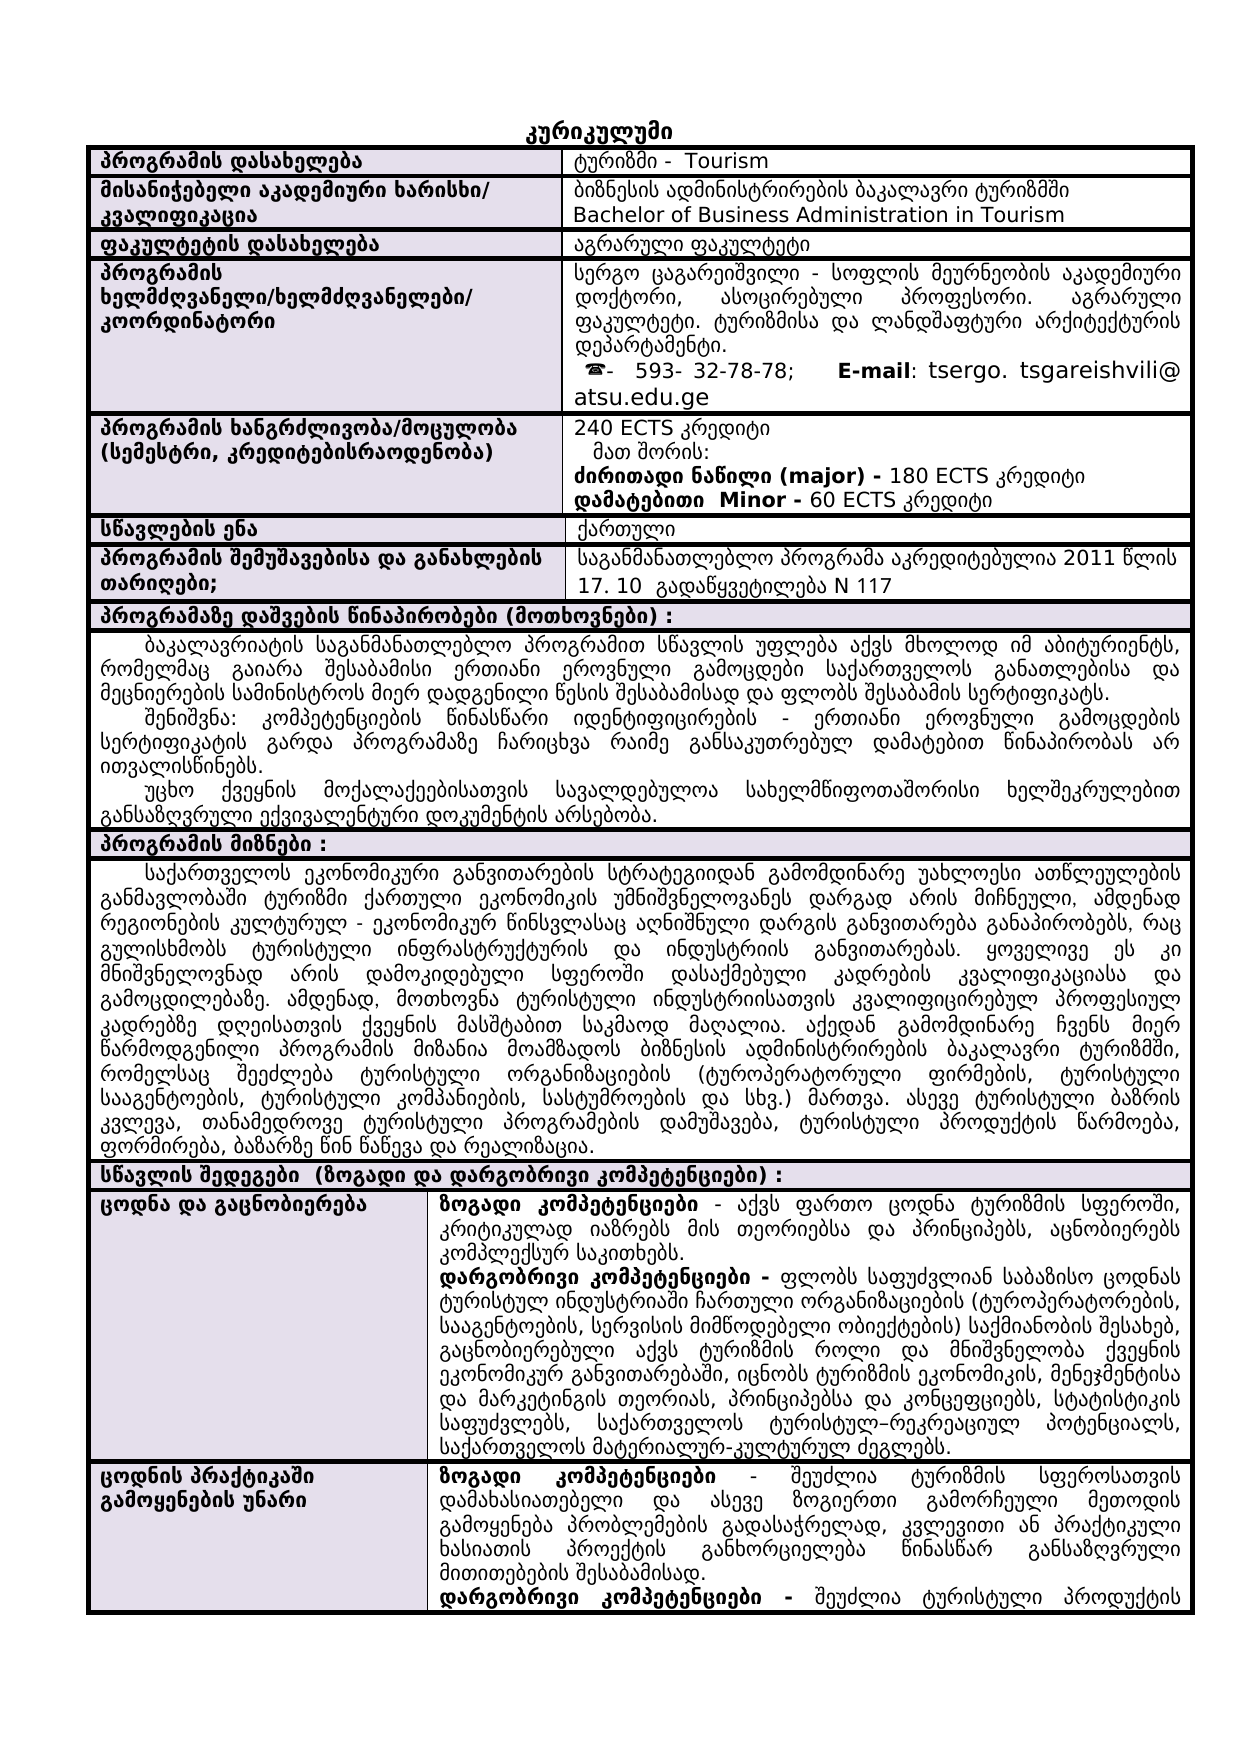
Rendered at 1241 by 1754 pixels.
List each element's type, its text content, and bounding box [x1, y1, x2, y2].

table_header ტურიზმი - Tourism [563, 150, 1190, 174]
table_cell პროგრამის მიზნები : [91, 832, 1190, 856]
table_cell აგრარული ფაკულტეტი [563, 232, 1190, 256]
table_cell მისანიჭებელი აკადემიური ხარისხი/ კვალიფიკაცია [91, 178, 561, 227]
table_cell ქართული [566, 518, 1190, 542]
table_cell სწავლის შედეგები (ზოგადი და დარგობრივი კომპეტენციები) : [91, 1163, 1190, 1188]
table_cell ბიზნესის ადმინისტრირების ბაკალავრი ტურიზმში Bachelor of Business Administration in Tourism [563, 178, 1190, 227]
table_cell სერგო ცაგარეიშვილი - სოფლის მეურნეობის აკადემიური დოქტორი, ასოცირებული პროფესორი. აგრარული ფაკულტეტი. ტურიზმისა და ლანდშაფტური არქიტექტურის დეპარტამენტი. - 593- 32-78-78; E-mail: tsergo. tsgareishvili@ atsu.edu.ge [563, 261, 1190, 411]
table_cell პროგრამის ხელმძღვანელი/ხელმძღვანელები/ კოორდინატორი [91, 261, 561, 411]
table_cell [428, 1464, 1190, 1610]
text კურიკულუმი [89, 118, 1109, 145]
table_cell საგანმანათლებლო პროგრამა აკრედიტებულია 2011 წლის 17. 10 გადაწყვეტილება N 117 [566, 547, 1190, 599]
table_cell საქართველოს ეკონომიკური განვითარების სტრატეგიიდან გამომდინარე უახლოესი ათწლეულების განმავლობაში ტურიზმი ქართული ეკონომიკის უმნიშვნელოვანეს დარგად არის მიჩნეული, ამდენად რეგიონების კულტურულ - ეკონომიკურ წინსვლასაც აღნიშნული დარგის განვითარება განაპირობებს, რაც გულისხმობს ტურისტული ინფრასტრუქტურის და ინდუსტრიის განვითარებას. ყოველივე ეს კი მნიშვნელოვნად არის დამოკიდებული სფეროში დასაქმებული კადრების კვალიფიკაციასა და გამოცდილებაზე. ამდენად, მოთხოვნა ტურისტული ინდუსტრიისათვის კვალიფიცირებულ პროფესიულ კადრებზე დღეისათვის ქვეყნის მასშტაბით საკმაოდ მაღალია. აქედან გამომდინარე ჩვენს მიერ წარმოდგენილი პროგრამის მიზანია მოამზადოს ბიზნესის ადმინისტრირების ბაკალავრი ტურიზმში, რომელსაც შეეძლება ტურისტული ორგანიზაციების (ტუროპერატორული ფირმების, ტურისტული სააგენტოების, ტურისტული კომპანიების, სასტუმროების და სხვ.) მართვა. ასევე ტურისტული ბაზრის კვლევა, თანამედროვე ტურისტული პროგრამების დამუშავება, ტურისტული პროდუქტის წარმოება, ფორმირება, ბაზარზე წინ წაწევა და რეალიზაცია. [91, 861, 1190, 1159]
table_cell პროგრამის შემუშავებისა და განახლების თარიღები; [91, 547, 565, 599]
table_cell ზოგადი კომპეტენციები - აქვს ფართო ცოდნა ტურიზმის სფეროში, კრიტიკულად იაზრებს მის თეორიებსა და პრინციპებს, აცნობიერებს კომპლექსურ საკითხებს. დარგობრივი კომპეტენციები - ფლობს საფუძვლიან საბაზისო ცოდნას ტურისტულ ინდუსტრიაში ჩართული ორგანიზაციების (ტუროპერატორების, სააგენტოების, სერვისის მიმწოდებელი ობიექტების) საქმიანობის შესახებ, გაცნობიერებული აქვს ტურიზმის როლი და მნიშვნელობა ქვეყნის ეკონომიკურ განვითარებაში, იცნობს ტურიზმის ეკონომიკის, მენეჯმენტისა და მარკეტინგის თეორიას, პრინციპებსა და კონცეფციებს, სტატისტიკის საფუძვლებს, საქართველოს ტურისტულ–რეკრეაციულ პოტენციალს, საქართველოს მატერიალურ-კულტურულ ძეგლებს. [428, 1192, 1190, 1459]
table_cell პროგრამის ხანგრძლივობა/მოცულობა (სემესტრი, კრედიტებისრაოდენობა) [91, 416, 562, 513]
table_cell ფაკულტეტის დასახელება [91, 232, 561, 256]
table_header პროგრამის დასახელება [91, 150, 561, 174]
table_cell ბაკალავრიატის საგანმანათლებლო პროგრამით სწავლის უფლება აქვს მხოლოდ იმ აბიტურიენტს, რომელმაც გაიარა შესაბამისი ერთიანი ეროვნული გამოცდები საქართველოს განათლებისა და მეცნიერების სამინისტროს მიერ დადგენილი წესის შესაბამისად და ფლობს შესაბამის სერტიფიკატს. შენიშვნა: კომპეტენციების წინასწარი იდენტიფიცირების - ერთიანი ეროვნული გამოცდების სერტიფიკატის გარდა პროგრამაზე ჩარიცხვა რაიმე განსაკუთრებულ დამატებით წინაპირობას არ ითვალისწინებს. უცხო ქვეყნის მოქალაქეებისათვის სავალდებულოა სახელმწიფოთაშორისი ხელშეკრულებით განსაზღვრული ექვივალენტური დოკუმენტის არსებობა. [91, 633, 1190, 827]
table_cell სწავლების ენა [91, 518, 565, 542]
table_cell 240 ECTS კრედიტი მათ შორის: ძირითადი ნაწილი (major) - 180 ECTS კრედიტი დამატებითი Minor - 60 ECTS კრედიტი [563, 416, 1190, 513]
table_cell ცოდნა და გაცნობიერება [91, 1192, 427, 1459]
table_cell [91, 1464, 427, 1610]
table_cell პროგრამაზე დაშვების წინაპირობები (მოთხოვნები) : [91, 604, 1190, 628]
